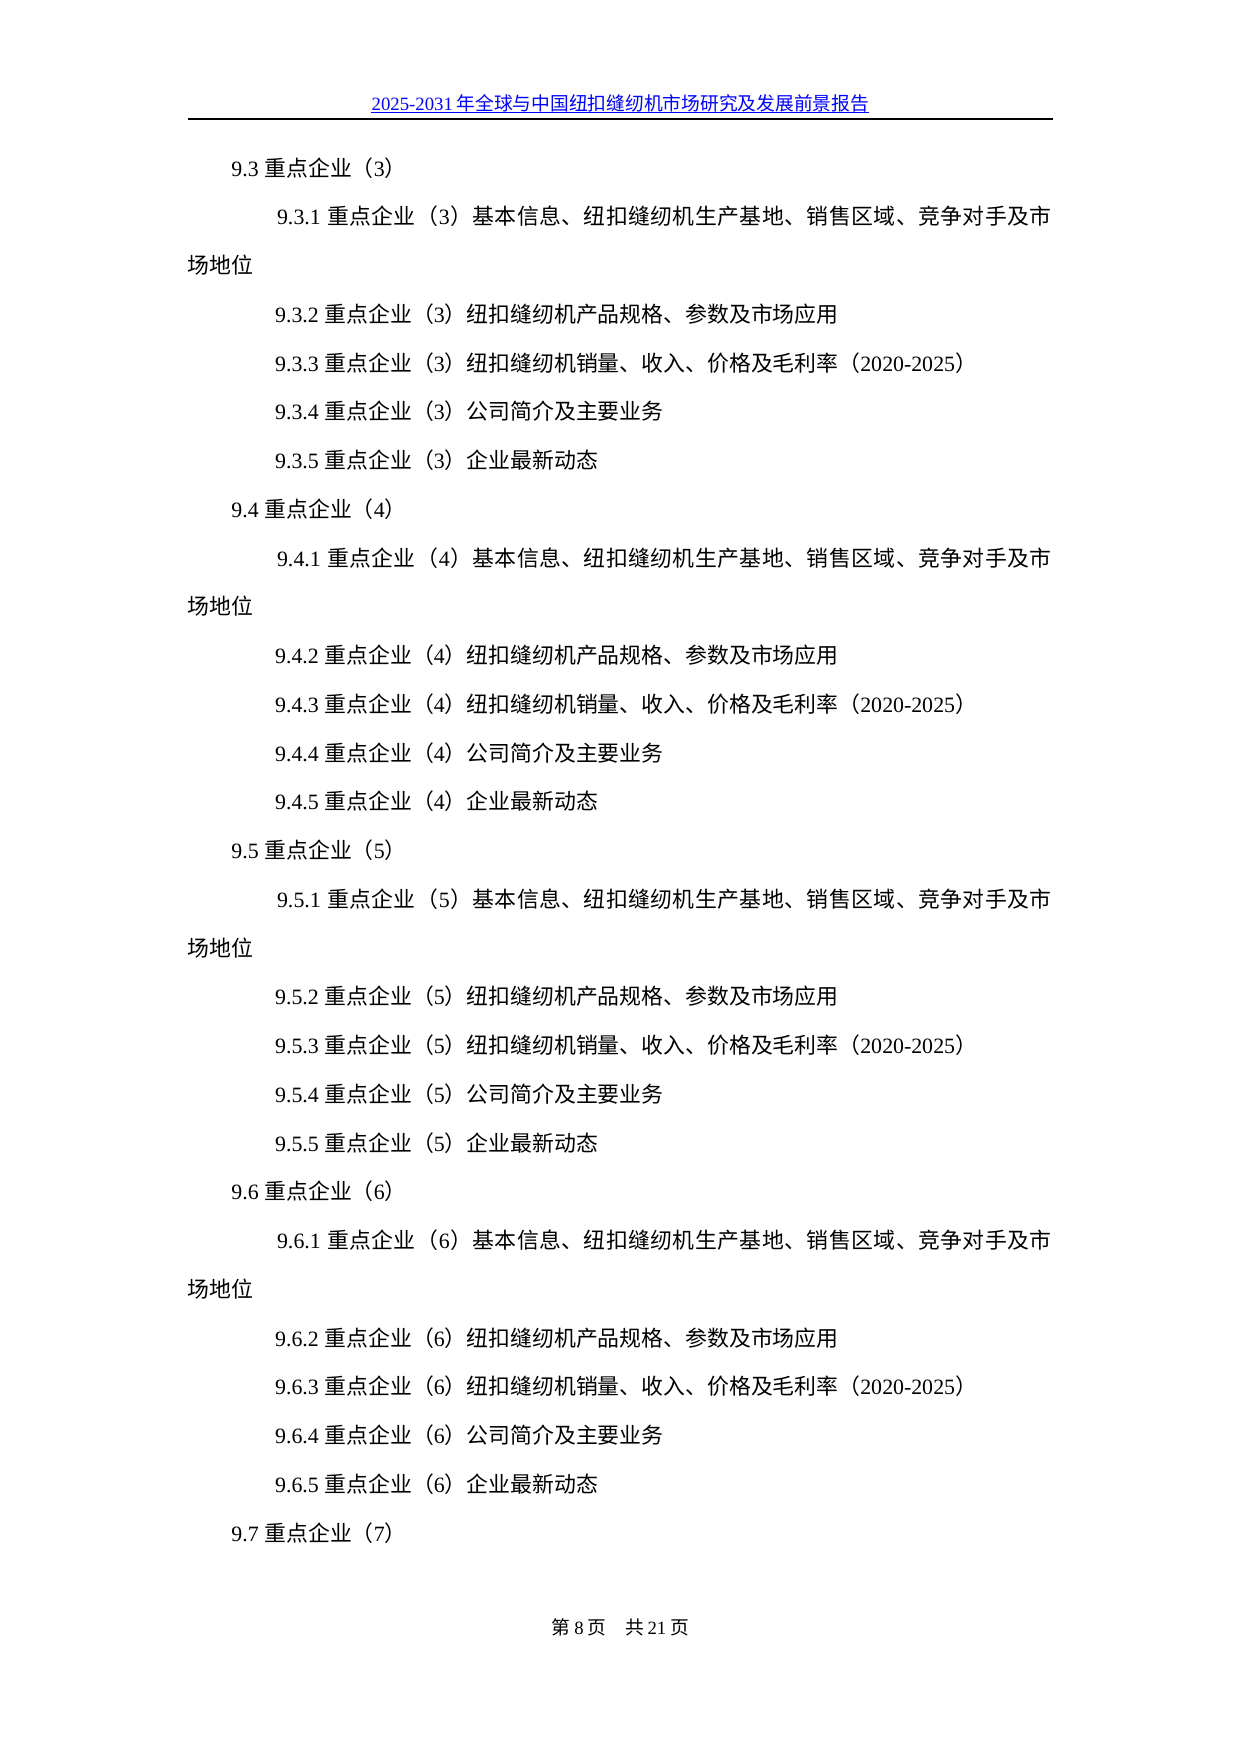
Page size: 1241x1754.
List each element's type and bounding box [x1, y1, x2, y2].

text [187, 150, 1053, 1548]
